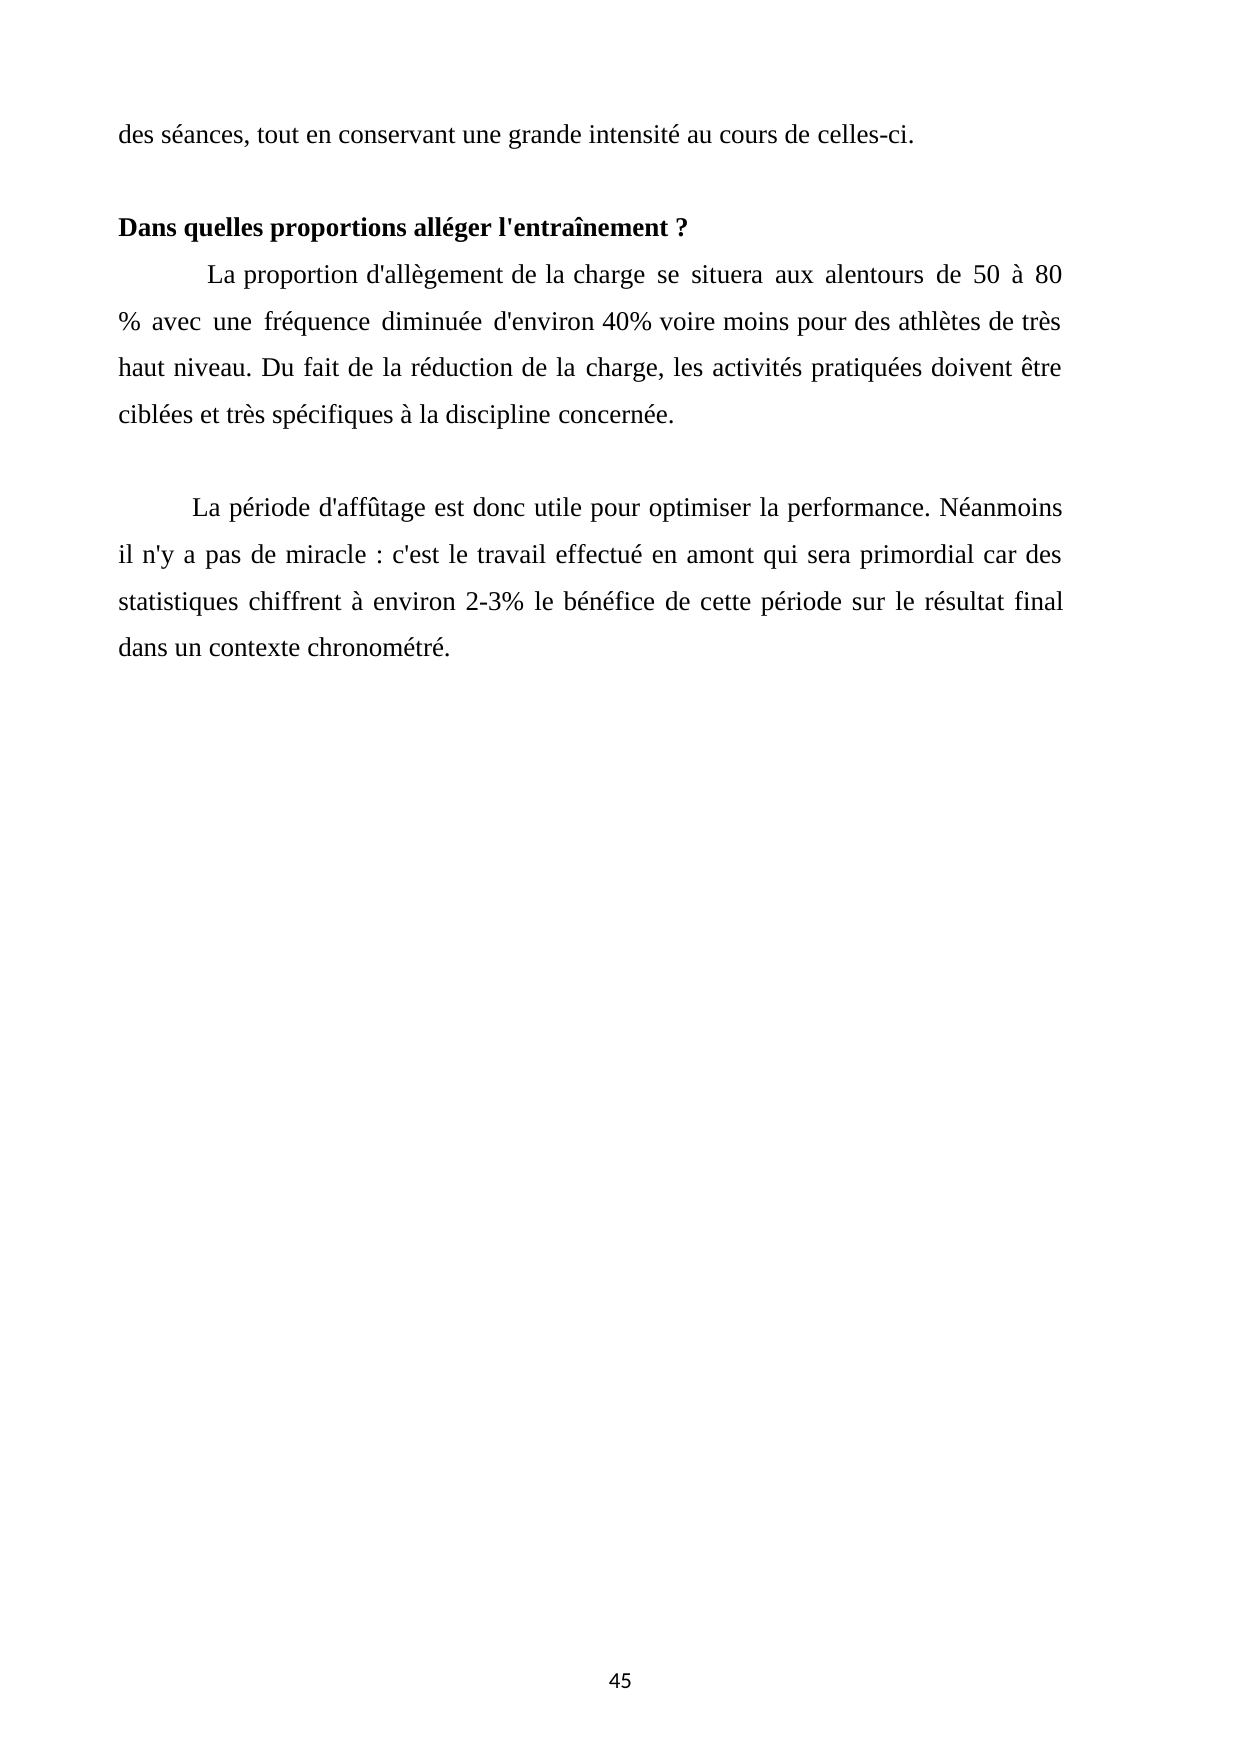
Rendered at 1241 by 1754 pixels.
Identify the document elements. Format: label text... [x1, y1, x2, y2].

text La période d'affûtage est donc utile pour optimiser la performance. Néanmoins il n'y a pas de miracle : c'est le travail effectué en amont qui sera primordial car des statistiques chiffrent à environ 2-3% le bénéfice de cette période sur le résultat final dans un contexte chronométré. [118, 491, 1063, 663]
list Dans quelles proportions alléger l'entraînement ? [118, 211, 1062, 243]
list La proportion d'allègement de la charge se situera aux alentours de 50 à 80 % avec une fréquence diminuée d'environ 40% voire moins pour des athlètes de très haut niveau. Du fait de la réduction de la charge, les activités pratiquées doivent être ciblées et très spécifiques à la discipline concernée. [118, 258, 1062, 429]
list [118, 118, 1062, 149]
